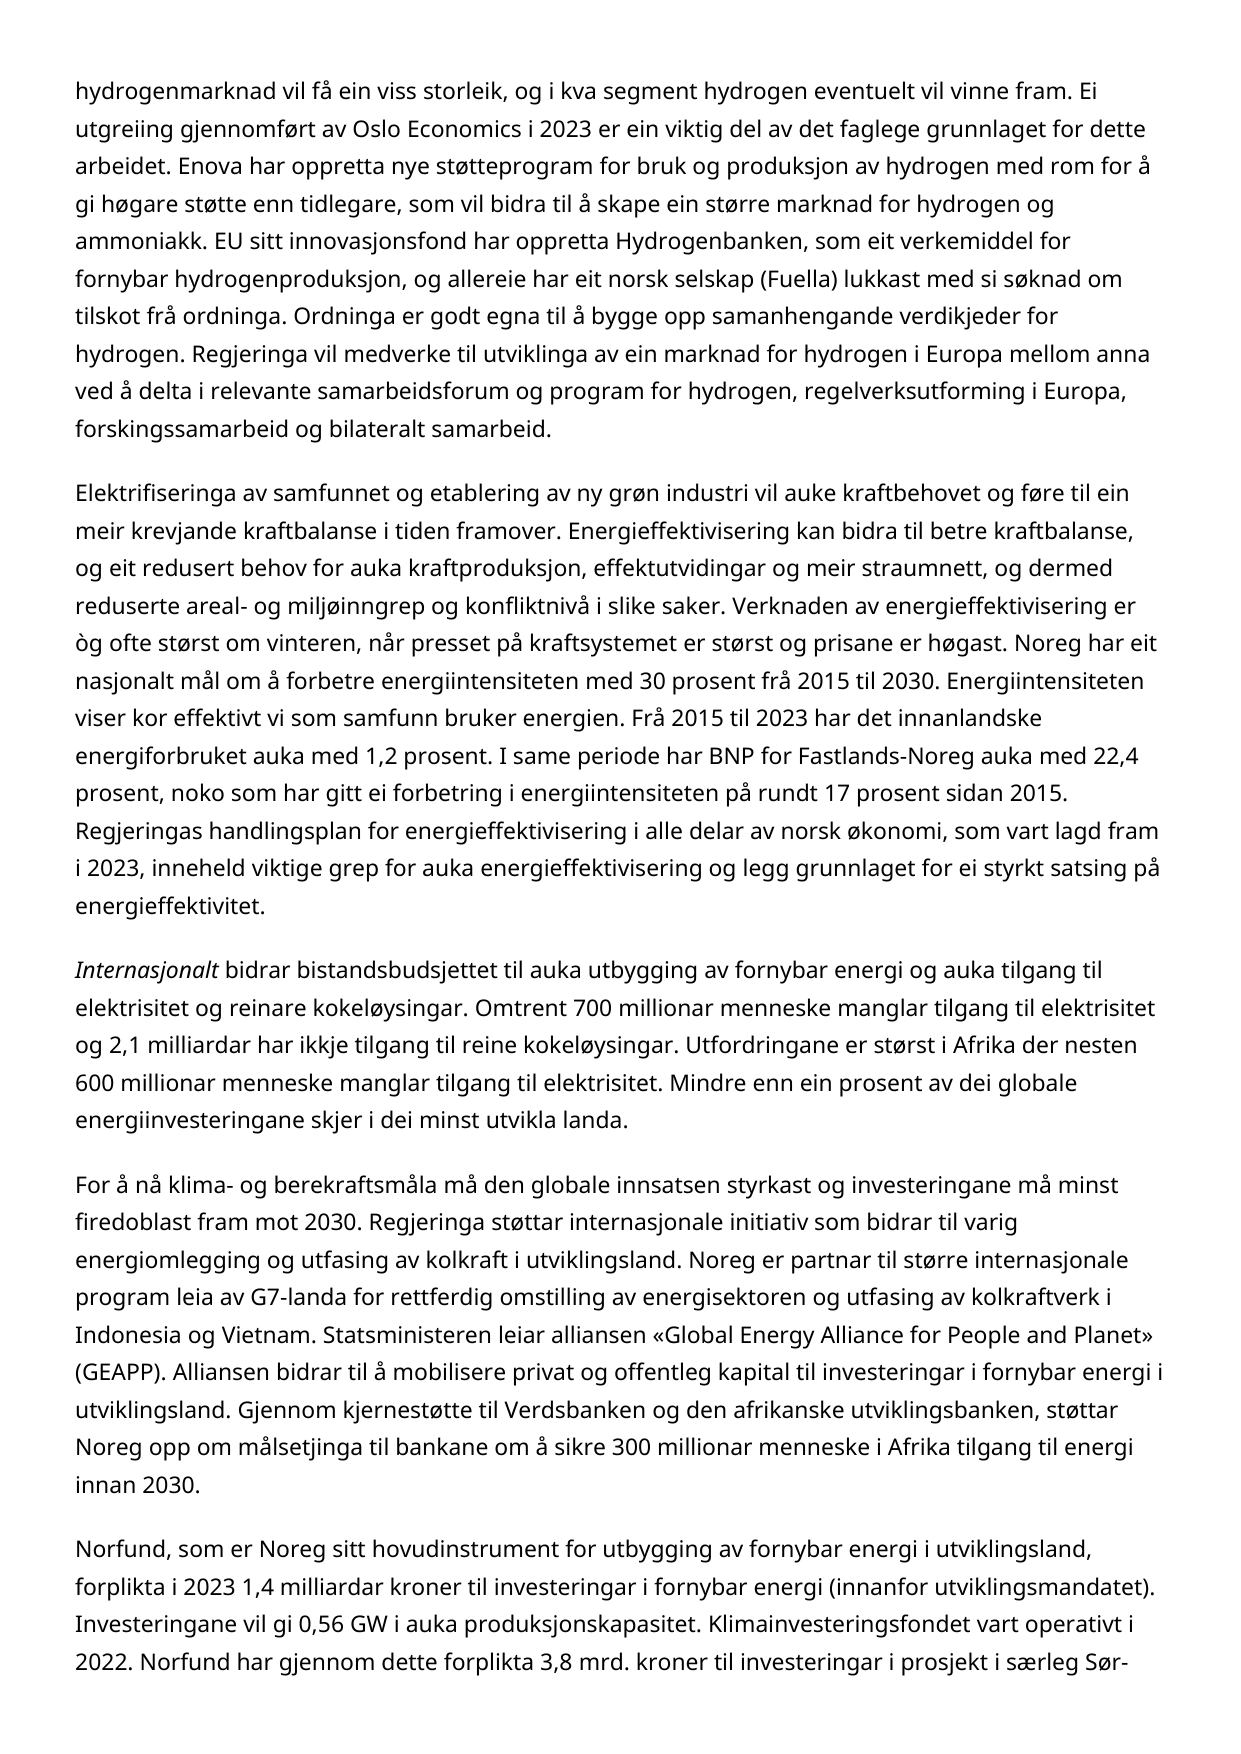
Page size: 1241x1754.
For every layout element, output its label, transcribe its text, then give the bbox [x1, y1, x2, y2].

text For å nå klima- og berekraftsmåla må den globale innsatsen styrkast og investeringane må minst firedoblast fram mot 2030. Regjeringa støttar internasjonale initiativ som bidrar til varig energiomlegging og utfasing av kolkraft i utviklingsland. Noreg er partnar til større internasjonale program leia av G7-landa for rettferdig omstilling av energisektoren og utfasing av kolkraftverk i Indonesia og Vietnam. Statsministeren leiar alliansen «Global Energy Alliance for People and Planet» (GEAPP). Alliansen bidrar til å mobilisere privat og offentleg kapital til investeringar i fornybar energi i utviklingsland. Gjennom kjernestøtte til Verdsbanken og den afrikanske utviklingsbanken, støttar Noreg opp om målsetjinga til bankane om å sikre 300 millionar menneske i Afrika tilgang til energi innan 2030. [75, 1169, 1165, 1500]
text Internasjonalt bidrar bistandsbudsjettet til auka utbygging av fornybar energi og auka tilgang til elektrisitet og reinare kokeløysingar. Omtrent 700 millionar menneske manglar tilgang til elektrisitet og 2,1 milliardar har ikkje tilgang til reine kokeløysingar. Utfordringane er størst i Afrika der nesten 600 millionar menneske manglar tilgang til elektrisitet. Mindre enn ein prosent av dei globale energiinvesteringane skjer i dei minst utvikla landa. [75, 954, 1165, 1135]
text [75, 75, 1165, 444]
text Elektrifiseringa av samfunnet og etablering av ny grøn industri vil auke kraftbehovet og føre til ein meir krevjande kraftbalanse i tiden framover. Energieffektivisering kan bidra til betre kraftbalanse, og eit redusert behov for auka kraftproduksjon, effektutvidingar og meir straumnett, og dermed reduserte areal- og miljøinngrep og konfliktnivå i slike saker. Verknaden av energieffektivisering er òg ofte størst om vinteren, når presset på kraftsystemet er størst og prisane er høgast. Noreg har eit nasjonalt mål om å forbetre energiintensiteten med 30 prosent frå 2015 til 2030. Energiintensiteten viser kor effektivt vi som samfunn bruker energien. Frå 2015 til 2023 har det innanlandske energiforbruket auka med 1,2 prosent. I same periode har BNP for Fastlands-Noreg auka med 22,4 prosent, noko som har gitt ei forbetring i energiintensiteten på rundt 17 prosent sidan 2015. Regjeringas handlingsplan for energieffektivisering i alle delar av norsk økonomi, som vart lagd fram i 2023, inneheld viktige grep for auka energieffektivisering og legg grunnlaget for ei styrkt satsing på energieffektivitet. [75, 477, 1165, 921]
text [75, 1533, 1165, 1677]
